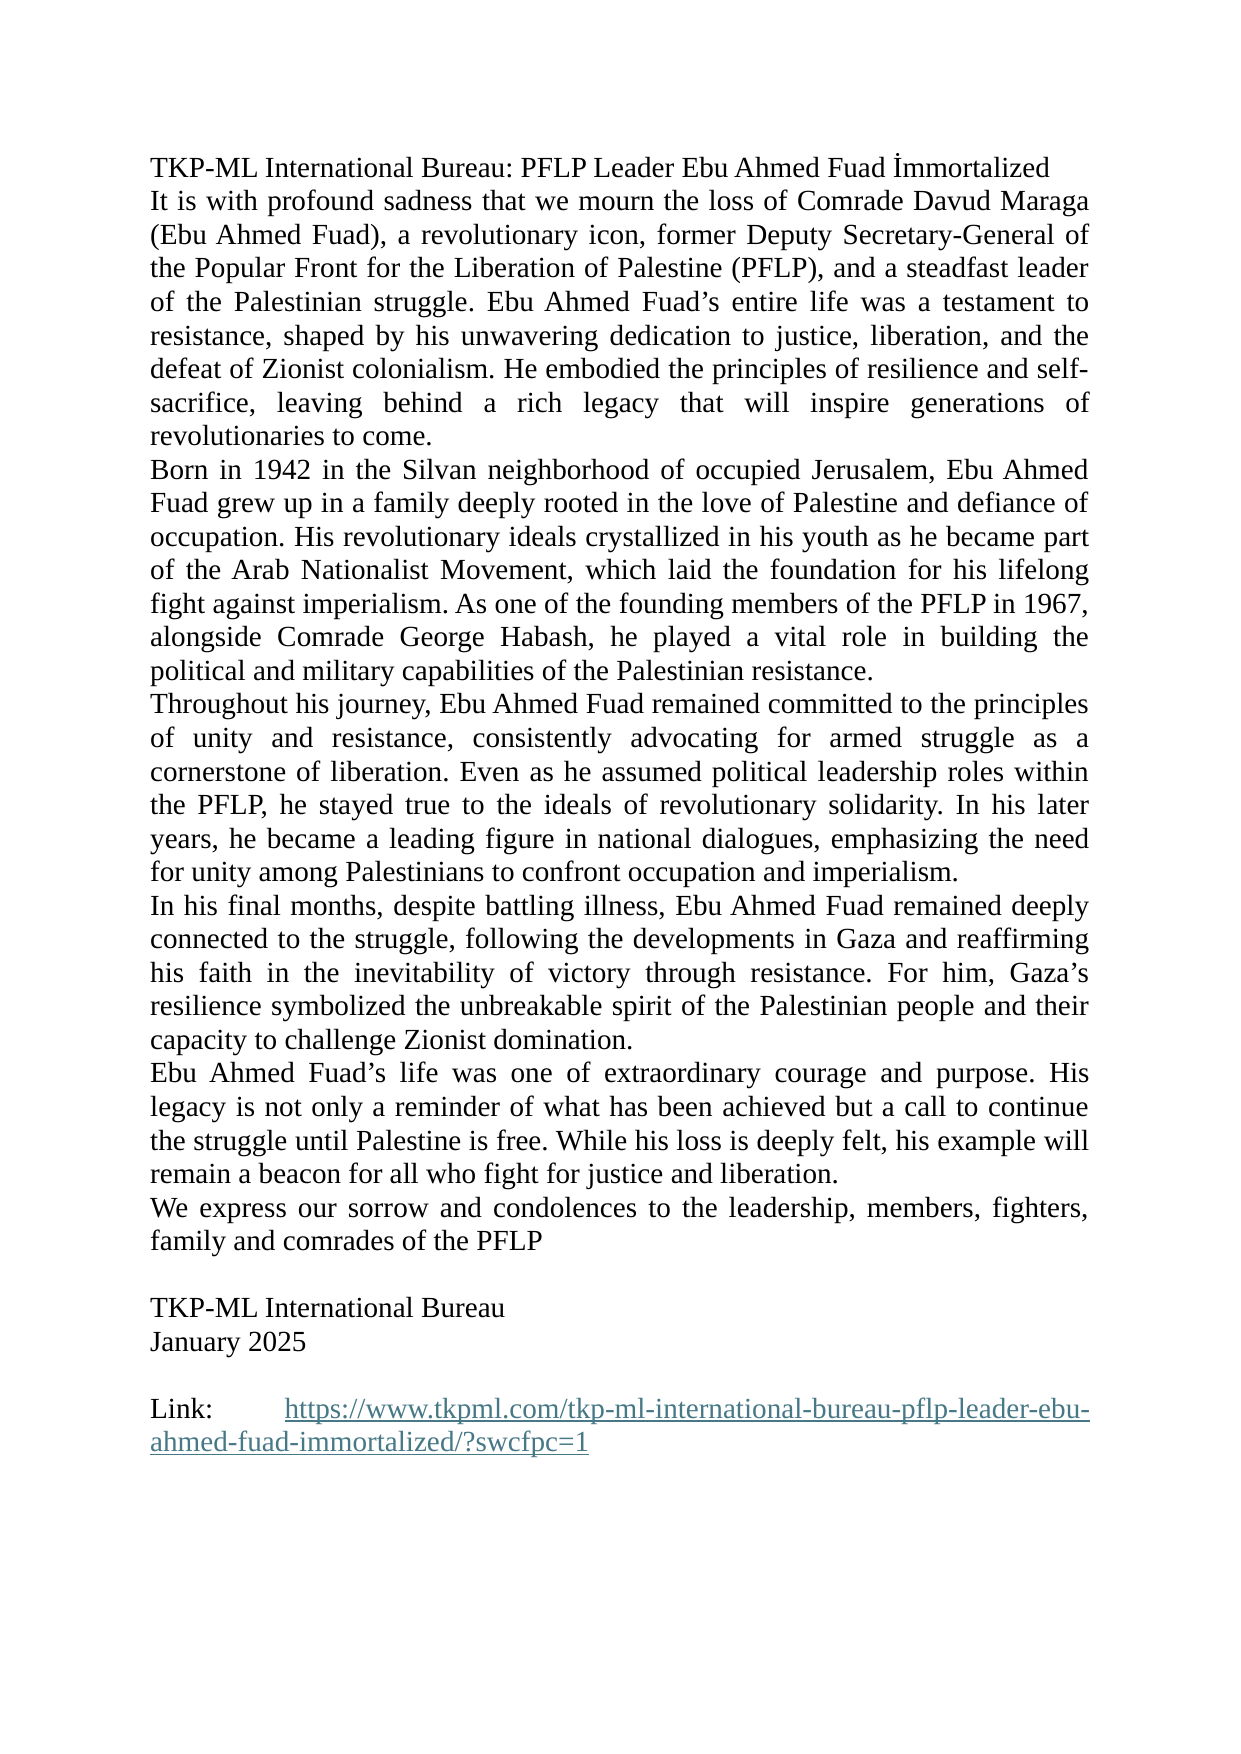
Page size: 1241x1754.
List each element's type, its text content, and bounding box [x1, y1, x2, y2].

text We express our sorrow and condolences to the leadership, members, fighters, family and comrades of the PFLP [150, 1190, 1090, 1257]
text In his final months, despite battling illness, Ebu Ahmed Fuad remained deeply connected to the struggle, following the developments in Gaza and reaffirming his faith in the inevitability of victory through resistance. For him, Gaza’s resilience symbolized the unbreakable spirit of the Palestinian people and their capacity to challenge Zionist domination. [150, 888, 1090, 1056]
text It is with profound sadness that we mourn the loss of Comrade Davud Maraga (Ebu Ahmed Fuad), a revolutionary icon, former Deputy Secretary-General of the Popular Front for the Liberation of Palestine (PFLP), and a steadfast leader of the Palestinian struggle. Ebu Ahmed Fuad’s entire life was a testament to resistance, shaped by his unwavering dedication to justice, liberation, and the defeat of Zionist colonialism. He embodied the principles of resilience and self-sacrifice, leaving behind a rich legacy that will inspire generations of revolutionaries to come. [150, 183, 1090, 452]
text Link: https://www.tkpml.com/tkp-ml-international-bureau-pflp-leader-ebu-ahmed-fuad-immortalized/?swcfpc=1 [150, 1391, 1090, 1458]
text Throughout his journey, Ebu Ahmed Fuad remained committed to the principles of unity and resistance, consistently advocating for armed struggle as a cornerstone of liberation. Even as he assumed political leadership roles within the PFLP, he stayed true to the ideals of revolutionary solidarity. In his later years, he became a leading figure in national dialogues, emphasizing the need for unity among Palestinians to confront occupation and imperialism. [150, 687, 1090, 888]
text TKP-ML International Bureau: PFLP Leader Ebu Ahmed Fuad İmmortalized [150, 150, 1090, 183]
text January 2025 [150, 1324, 1090, 1357]
text Born in 1942 in the Silvan neighborhood of occupied Jerusalem, Ebu Ahmed Fuad grew up in a family deeply rooted in the love of Palestine and defiance of occupation. His revolutionary ideals crystallized in his youth as he became part of the Arab Nationalist Movement, which laid the foundation for his lifelong fight against imperialism. As one of the founding members of the PFLP in 1967, alongside Comrade George Habash, he played a vital role in building the political and military capabilities of the Palestinian resistance. [150, 452, 1090, 687]
text TKP-ML International Bureau [150, 1290, 1090, 1324]
text Ebu Ahmed Fuad’s life was one of extraordinary courage and purpose. His legacy is not only a reminder of what has been achieved but a call to continue the struggle until Palestine is free. While his loss is deeply felt, his example will remain a beacon for all who fight for justice and liberation. [150, 1056, 1090, 1190]
